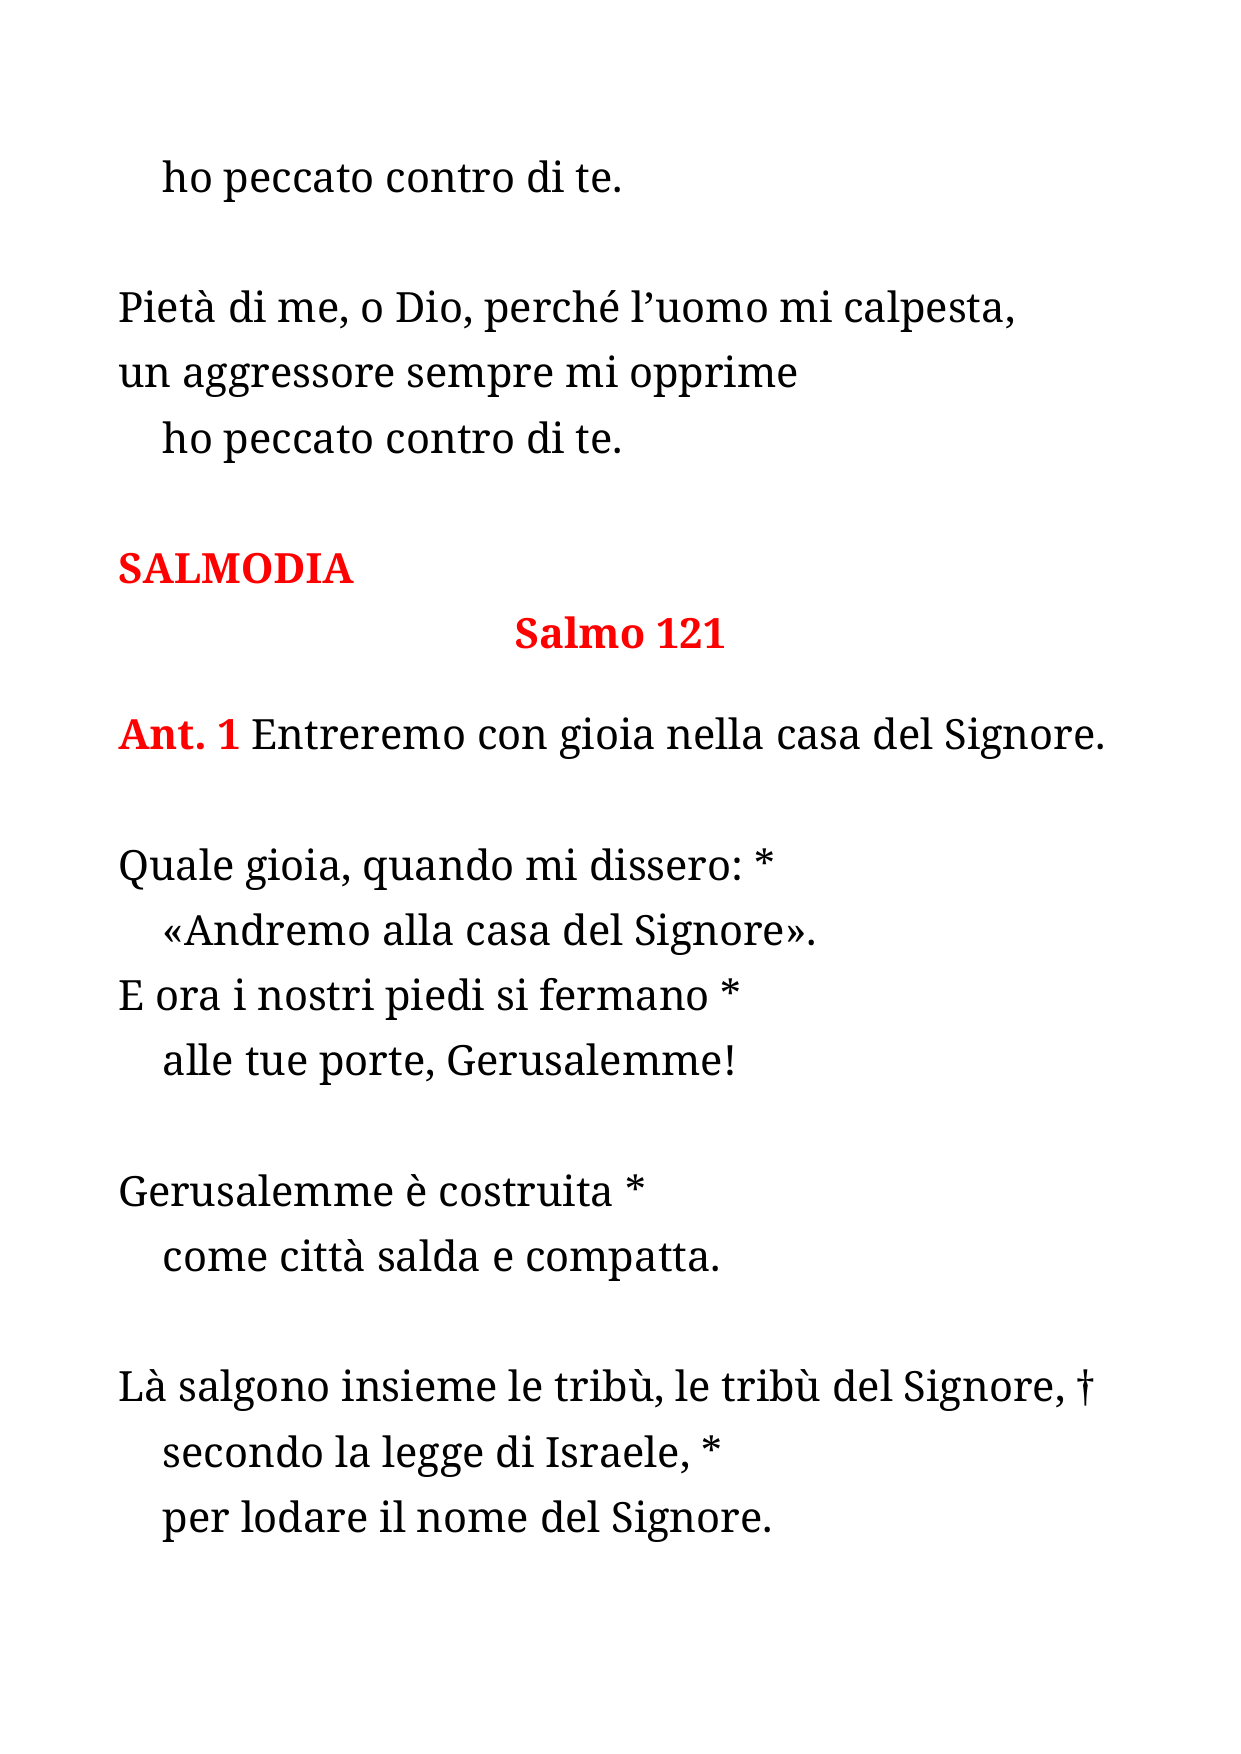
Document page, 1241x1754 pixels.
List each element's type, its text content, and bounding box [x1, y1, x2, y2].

text SALMODIA [118, 539, 1122, 596]
text secondo la legge di Israele, * [118, 1422, 1122, 1479]
text Salmo 121 [118, 604, 1122, 661]
text «Andremo alla casa del Signore». [118, 901, 1122, 958]
text ho peccato contro di te. [118, 148, 1122, 204]
text alle tue porte, Gerusalemme! [118, 1031, 1122, 1088]
text Gerusalemme è costruita * [118, 1162, 1122, 1218]
text ho peccato contro di te. [118, 408, 1122, 465]
text Là salgono insieme le tribù, le tribù del Signore, † [118, 1357, 1122, 1414]
text Ant. 1 Entreremo con gioia nella casa del Signore. [118, 705, 1122, 762]
text E ora i nostri piedi si fermano * [118, 966, 1122, 1023]
text Quale gioia, quando mi dissero: * [118, 836, 1122, 892]
text Pietà di me, o Dio, perché l’uomo mi calpesta, [118, 278, 1122, 335]
text come città salda e compatta. [118, 1227, 1122, 1284]
text un aggressore sempre mi opprime [118, 343, 1122, 400]
text per lodare il nome del Signore. [118, 1488, 1122, 1544]
